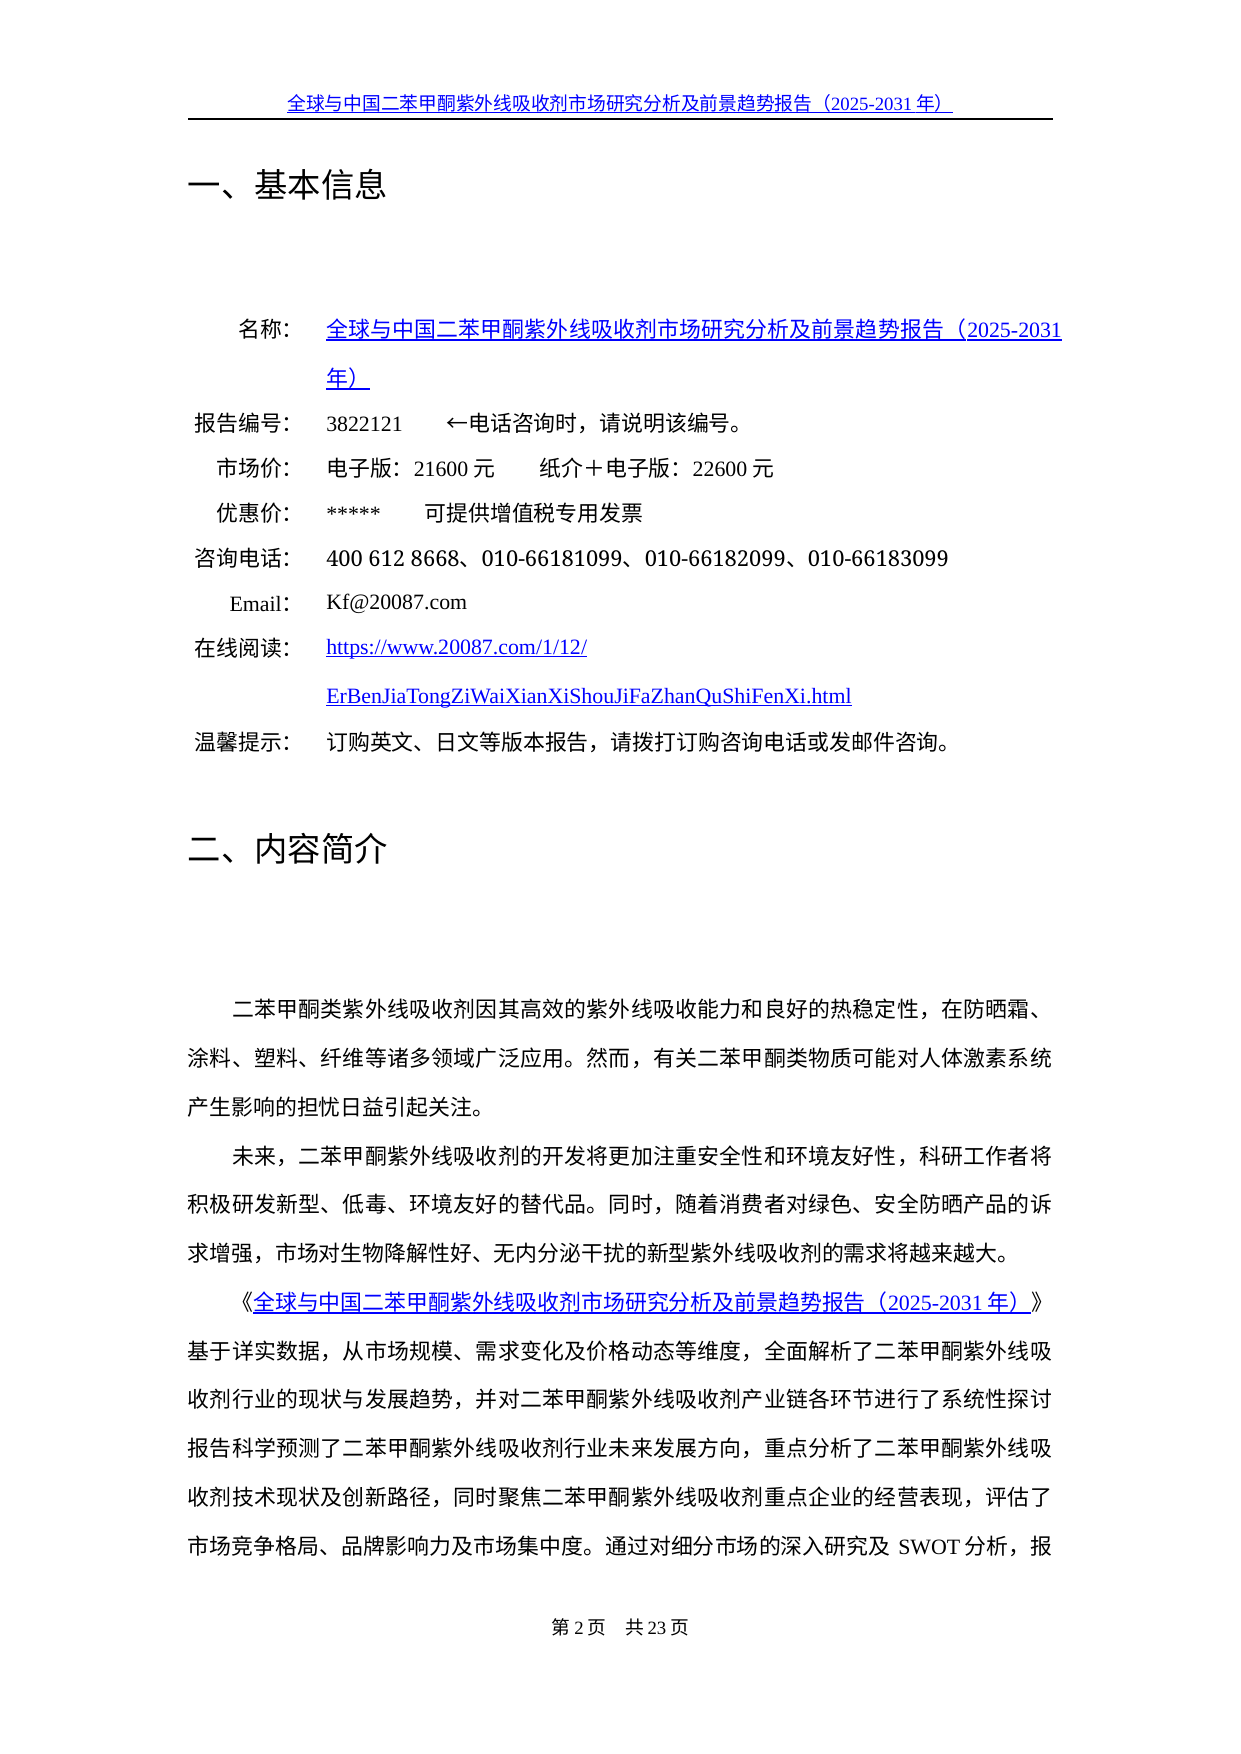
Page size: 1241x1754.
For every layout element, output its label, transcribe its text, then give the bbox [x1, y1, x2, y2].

table_cell 400 612 8668、010-66181099、010-66182099、010-66183099 [315, 540, 1073, 585]
table_cell 咨询电话： [167, 540, 315, 585]
title 一、基本信息 [187, 150, 1053, 215]
table_cell Email： [167, 585, 315, 630]
table_cell [315, 630, 1073, 724]
table_cell 订购英文、日文等版本报告，请拨打订购咨询电话或发邮件咨询。 [315, 724, 1073, 769]
table_cell 3822121 ←电话咨询时，请说明该编号。 [315, 405, 1073, 450]
table_cell 在线阅读： [167, 630, 315, 724]
table_header 名称： [167, 312, 315, 405]
title 二、内容简介 [187, 814, 1053, 879]
table_cell 报告编号： [167, 405, 315, 450]
table_cell 温馨提示： [167, 724, 315, 769]
table_cell 电子版：21600 元 纸介＋电子版：22600 元 [315, 450, 1073, 495]
table_header 全球与中国二苯甲酮紫外线吸收剂市场研究分析及前景趋势报告（2025-2031年） [315, 312, 1073, 405]
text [187, 992, 1053, 1561]
table_cell ***** 可提供增值税专用发票 [315, 495, 1073, 540]
table_cell 优惠价： [167, 495, 315, 540]
table_cell Kf@20087.com [315, 585, 1073, 630]
table_cell 市场价： [167, 450, 315, 495]
